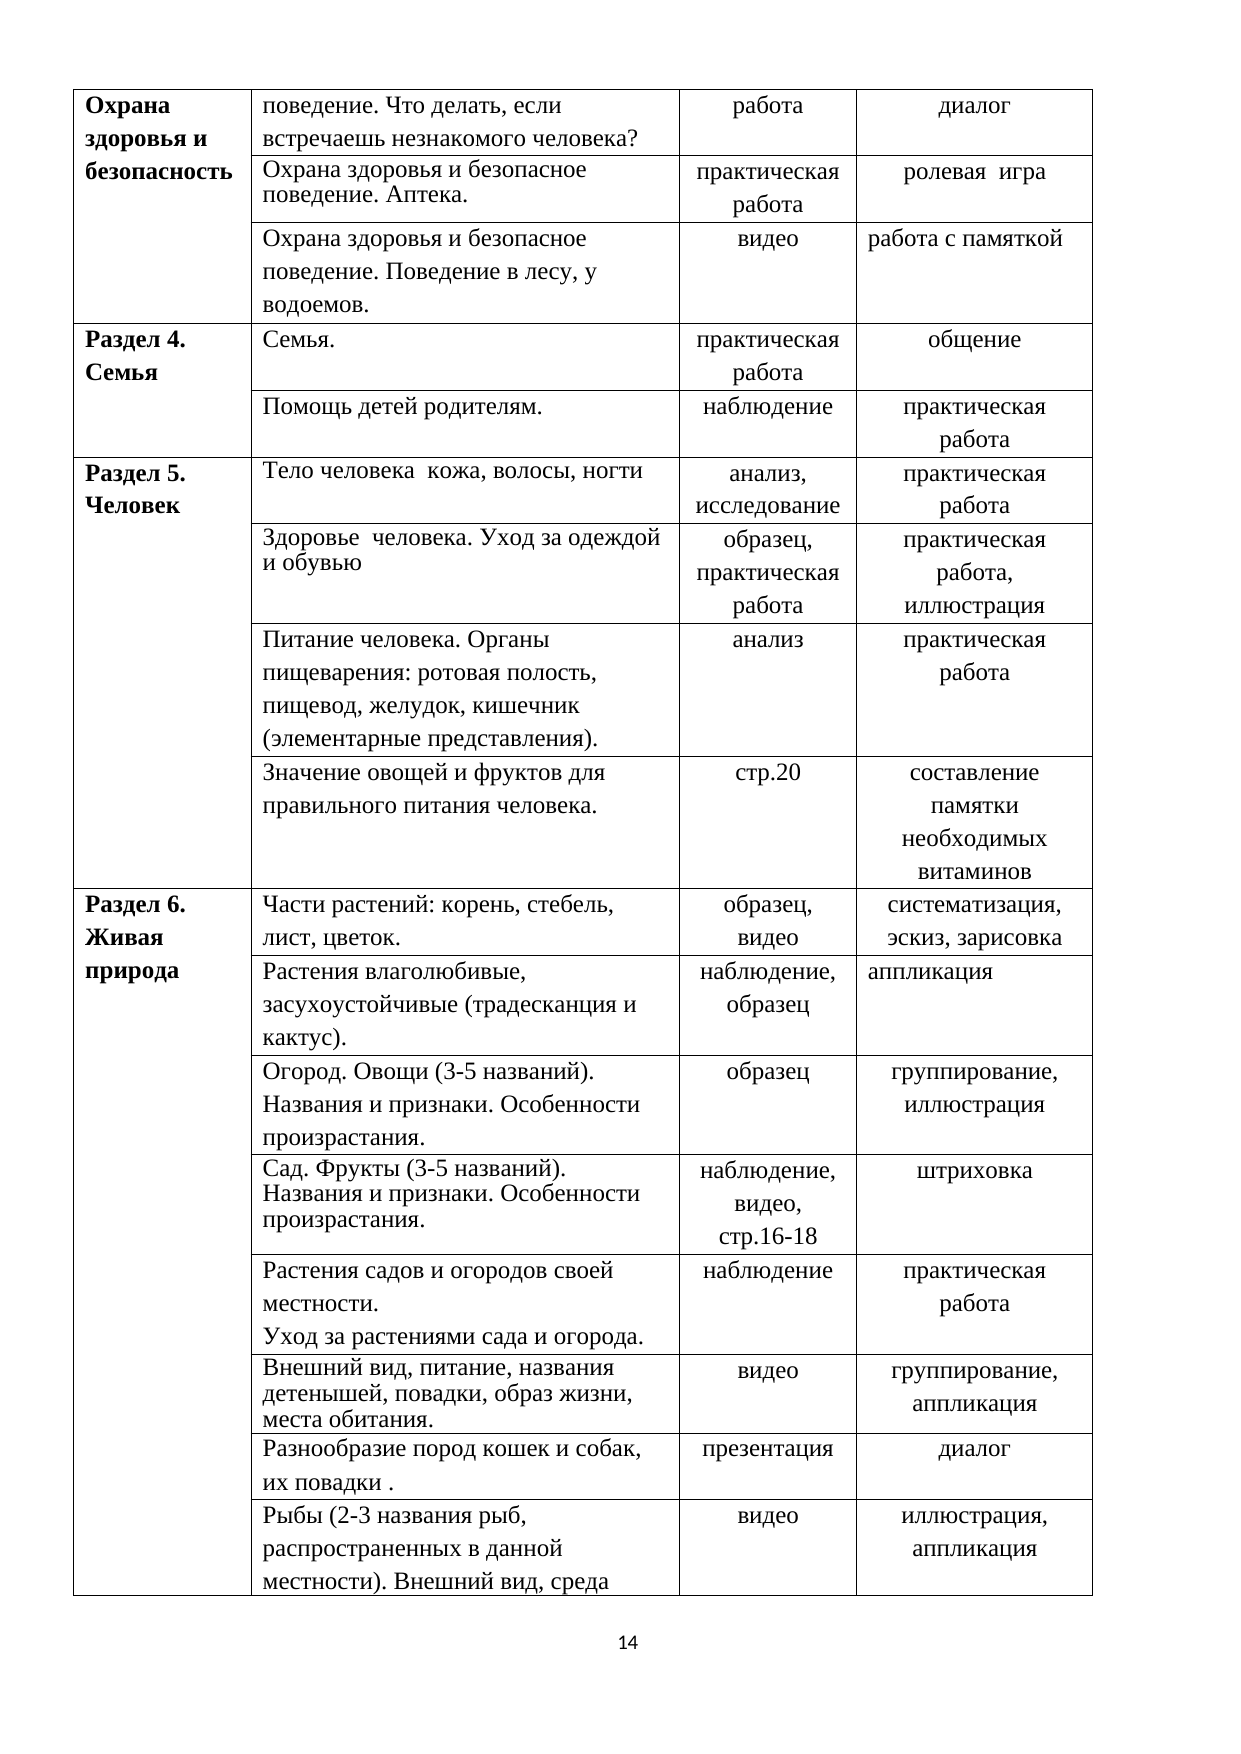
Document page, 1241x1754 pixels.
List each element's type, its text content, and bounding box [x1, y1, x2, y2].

table_cell ролевая игра [857, 156, 1092, 222]
table_cell практическая работа [857, 624, 1092, 756]
table_cell практическая работа, иллюстрация [857, 524, 1092, 623]
table_cell диалог [857, 1434, 1092, 1499]
table_cell составление памятки необходимых витаминов [857, 757, 1092, 888]
table_cell наблюдение [680, 1255, 856, 1354]
table_cell работа с памяткой [857, 223, 1092, 323]
table_cell презентация [680, 1434, 856, 1499]
table_cell Питание человека. Органы пищеварения: ротовая полость, пищевод, желудок, кишечник (элементарные представления). [252, 624, 679, 756]
table_cell наблюдение, образец [680, 956, 856, 1055]
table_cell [857, 90, 1092, 155]
table_cell видео [680, 223, 856, 323]
table_cell Семья. [252, 324, 679, 390]
table_cell Охрана здоровья и безопасное поведение. Аптека. [252, 156, 679, 222]
table_cell Тело человека кожа, волосы, ногти [252, 458, 679, 523]
table_cell практическая работа [857, 391, 1092, 457]
table_cell аппликация [857, 956, 1092, 1055]
table_cell практическая работа [680, 324, 856, 390]
table_cell анализ, исследование [680, 458, 856, 523]
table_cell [857, 1500, 1092, 1595]
table_cell группирование, аппликация [857, 1355, 1092, 1432]
table_cell Огород. Овощи (3-5 названий). Названия и признаки. Особенности произрастания. [252, 1056, 679, 1154]
table_cell Внешний вид, питание, названия детенышей, повадки, образ жизни, места обитания. [252, 1355, 679, 1432]
table_cell Раздел 6. Живая природа [74, 889, 251, 1595]
table_cell образец [680, 1056, 856, 1154]
table_cell видео [680, 1355, 856, 1432]
table_cell наблюдение [680, 391, 856, 457]
table_cell анализ [680, 624, 856, 756]
table_cell стр.20 [680, 757, 856, 888]
table_cell Значение овощей и фруктов для правильного питания человека. [252, 757, 679, 888]
table_cell Здоровье человека. Уход за одеждой и обувью [252, 524, 679, 623]
table_cell систематизация, эскиз, зарисовка [857, 889, 1092, 955]
table_cell наблюдение, видео, стр.16-18 [680, 1155, 856, 1254]
table_cell штриховка [857, 1155, 1092, 1254]
table_cell группирование, иллюстрация [857, 1056, 1092, 1154]
table_cell Растения садов и огородов своей местности. Уход за растениями сада и огорода. [252, 1255, 679, 1354]
table_cell Разнообразие пород кошек и собак, их повадки . [252, 1434, 679, 1499]
table_cell Помощь детей родителям. [252, 391, 679, 457]
table_cell практическая работа [857, 458, 1092, 523]
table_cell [252, 1500, 679, 1595]
table_cell практическая работа [680, 90, 856, 155]
table_cell общение [857, 324, 1092, 390]
table_cell образец, практическая работа [680, 524, 856, 623]
table_cell практическая работа [680, 156, 856, 222]
table_cell Раздел 5. Человек [74, 458, 251, 888]
table_cell видео [680, 1500, 856, 1595]
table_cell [252, 90, 679, 155]
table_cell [74, 90, 251, 323]
table_cell Части растений: корень, стебель, лист, цветок. [252, 889, 679, 955]
table_cell образец, видео [680, 889, 856, 955]
table_cell Сад. Фрукты (3-5 названий). Названия и признаки. Особенности произрастания. [252, 1155, 679, 1254]
table_cell практическая работа [857, 1255, 1092, 1354]
table_cell Раздел 4. Семья [74, 324, 251, 457]
table_cell Растения влаголюбивые, засухоустойчивые (традесканция и кактус). [252, 956, 679, 1055]
table_cell Охрана здоровья и безопасное поведение. Поведение в лесу, у водоемов. [252, 223, 679, 323]
